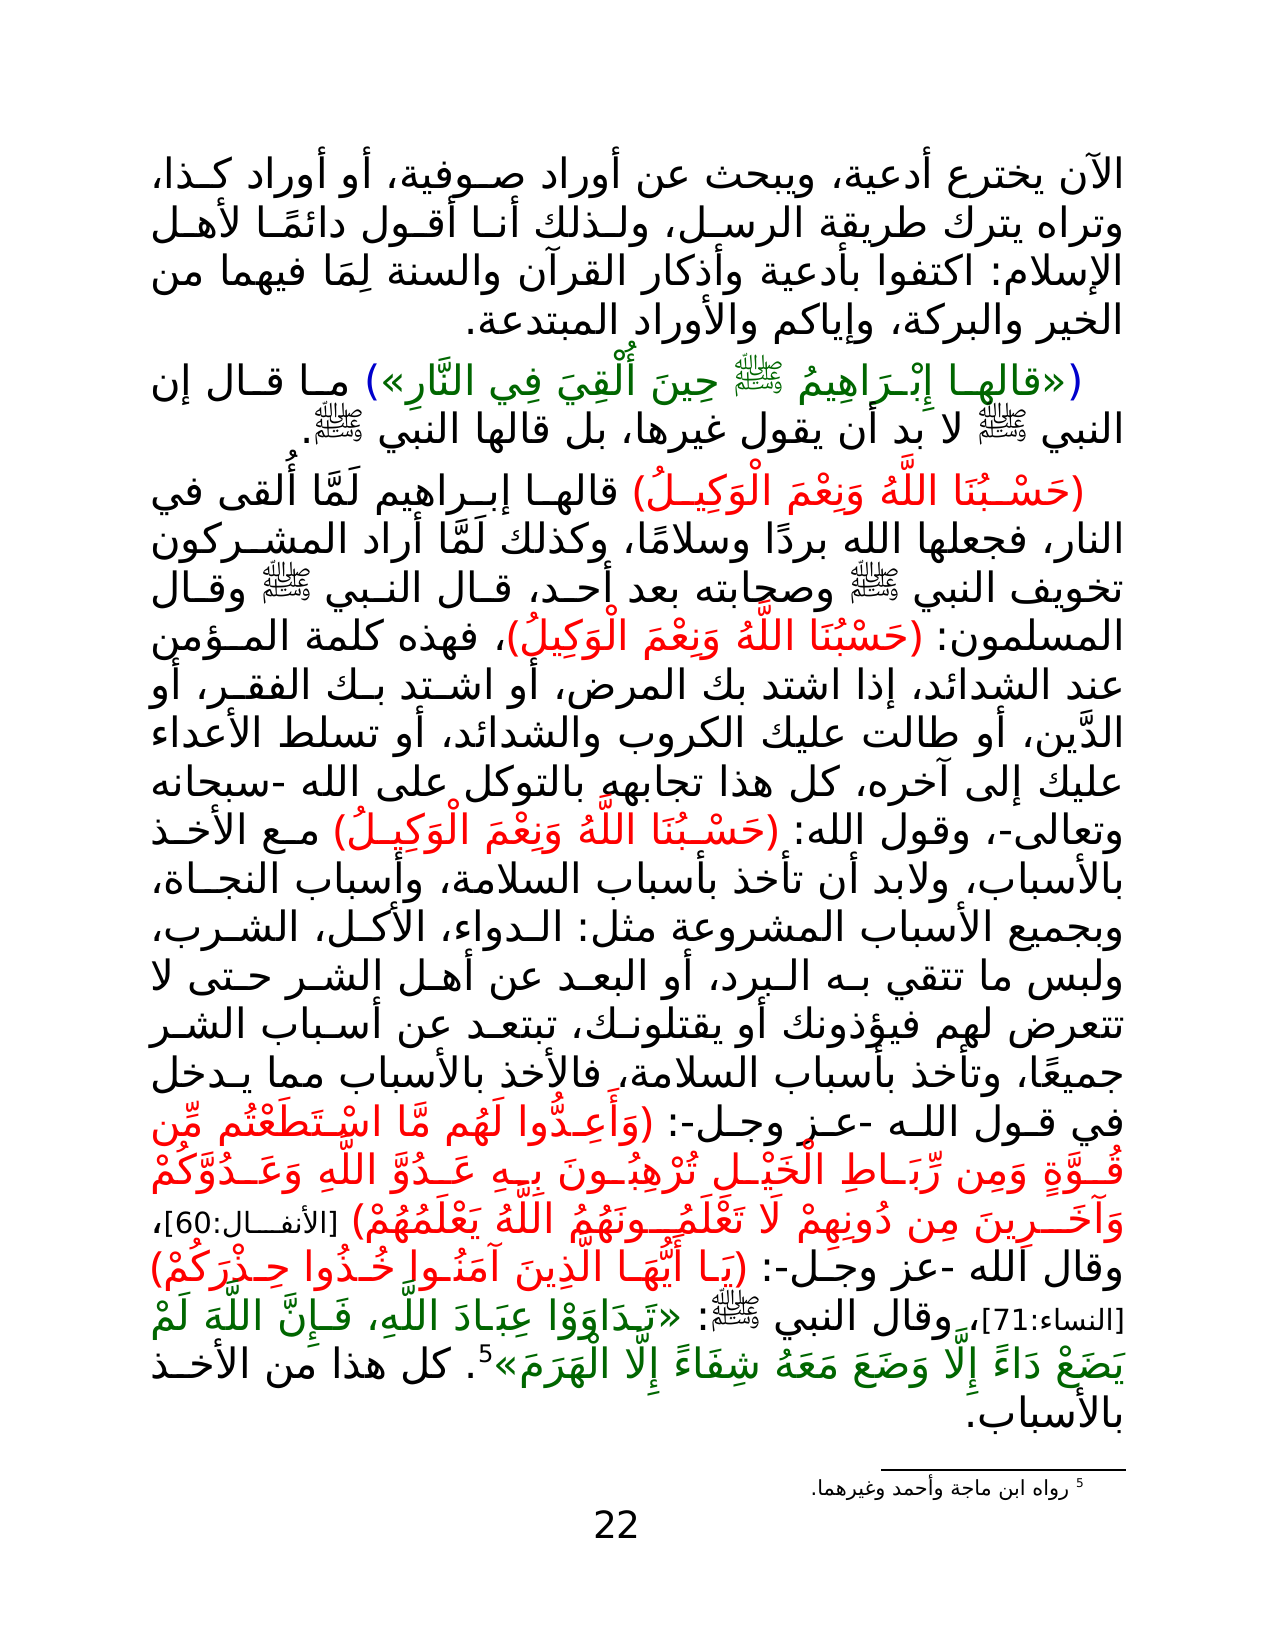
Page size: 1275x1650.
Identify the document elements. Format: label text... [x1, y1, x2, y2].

text («قالها إِبْرَاهِيمُ ﷺ حِينَ أُلْقِيَ فِي النَّارِ») ما قال إن النبي ﷺ لا بد أن يقول غيرها، بل قالها النبي ﷺ. [150, 357, 1125, 454]
text ﴿حَسْبُنَا اللَّهُ وَنِعْمَ الْوَكِيلُ﴾ قالها إبراهيم لَمَّا أُلقى في النار، فجعلها الله بردًا وسلامًا، وكذلك لَمَّا أراد المشركون تخويف النبي ﷺ وصحابته بعد أحد، قال النبي ﷺ وقال المسلمون: ﴿حَسْبُنَا اللَّهُ وَنِعْمَ الْوَكِيلُ﴾، فهذه كلمة المؤمن عند الشدائد، إذا اشتد بك المرض، أو اشتد بك الفقر، أو الدَّين، أو طالت عليك الكروب والشدائد، أو تسلط الأعداء عليك إلى آخره، كل هذا تجابهه بالتوكل على الله -سبحانه وتعالى-، وقول الله: ﴿حَسْبُنَا اللَّهُ وَنِعْمَ الْوَكِيلُ﴾ مع الأخذ بالأسباب، ولابد أن تأخذ بأسباب السلامة، وأسباب النجاة، وبجميع الأسباب المشروعة مثل: الدواء، الأكل، الشرب، ولبس ما تتقي به البرد، أو البعد عن أهل الشر حتى لا تتعرض لهم فيؤذونك أو يقتلونك، تبتعد عن أسباب الشر جميعًا، وتأخذ بأسباب السلامة، فالأخذ بالأسباب مما يدخل في قول الله -عز وجل-: ﴿وَأَعِدُّوا لَهُم مَّا اسْتَطَعْتُم مِّن قُوَّةٍ وَمِن رِّبَاطِ الْخَيْلِ تُرْهِبُونَ بِهِ عَدُوَّ اللَّهِ وَعَدُوَّكُمْ وَآخَرِينَ مِن دُونِهِمْ لَا تَعْلَمُونَهُمُ اللَّهُ يَعْلَمُهُمْ﴾ [الأنفال:60]، وقال الله -عز وجل-: ﴿يَا أَيُّهَا الَّذِينَ آمَنُوا خُذُوا حِذْرَكُمْ﴾ [النساء:71]، وقال النبي ﷺ: «تَدَاوَوْا عِبَادَ اللَّهِ، فَإِنَّ اللَّهَ لَمْ يَضَعْ دَاءً إِلَّا وَضَعَ مَعَهُ شِفَاءً إِلَّا الْهَرَمَ». كل هذا من الأخذ بالأسباب. [150, 466, 1125, 1437]
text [150, 150, 1125, 344]
